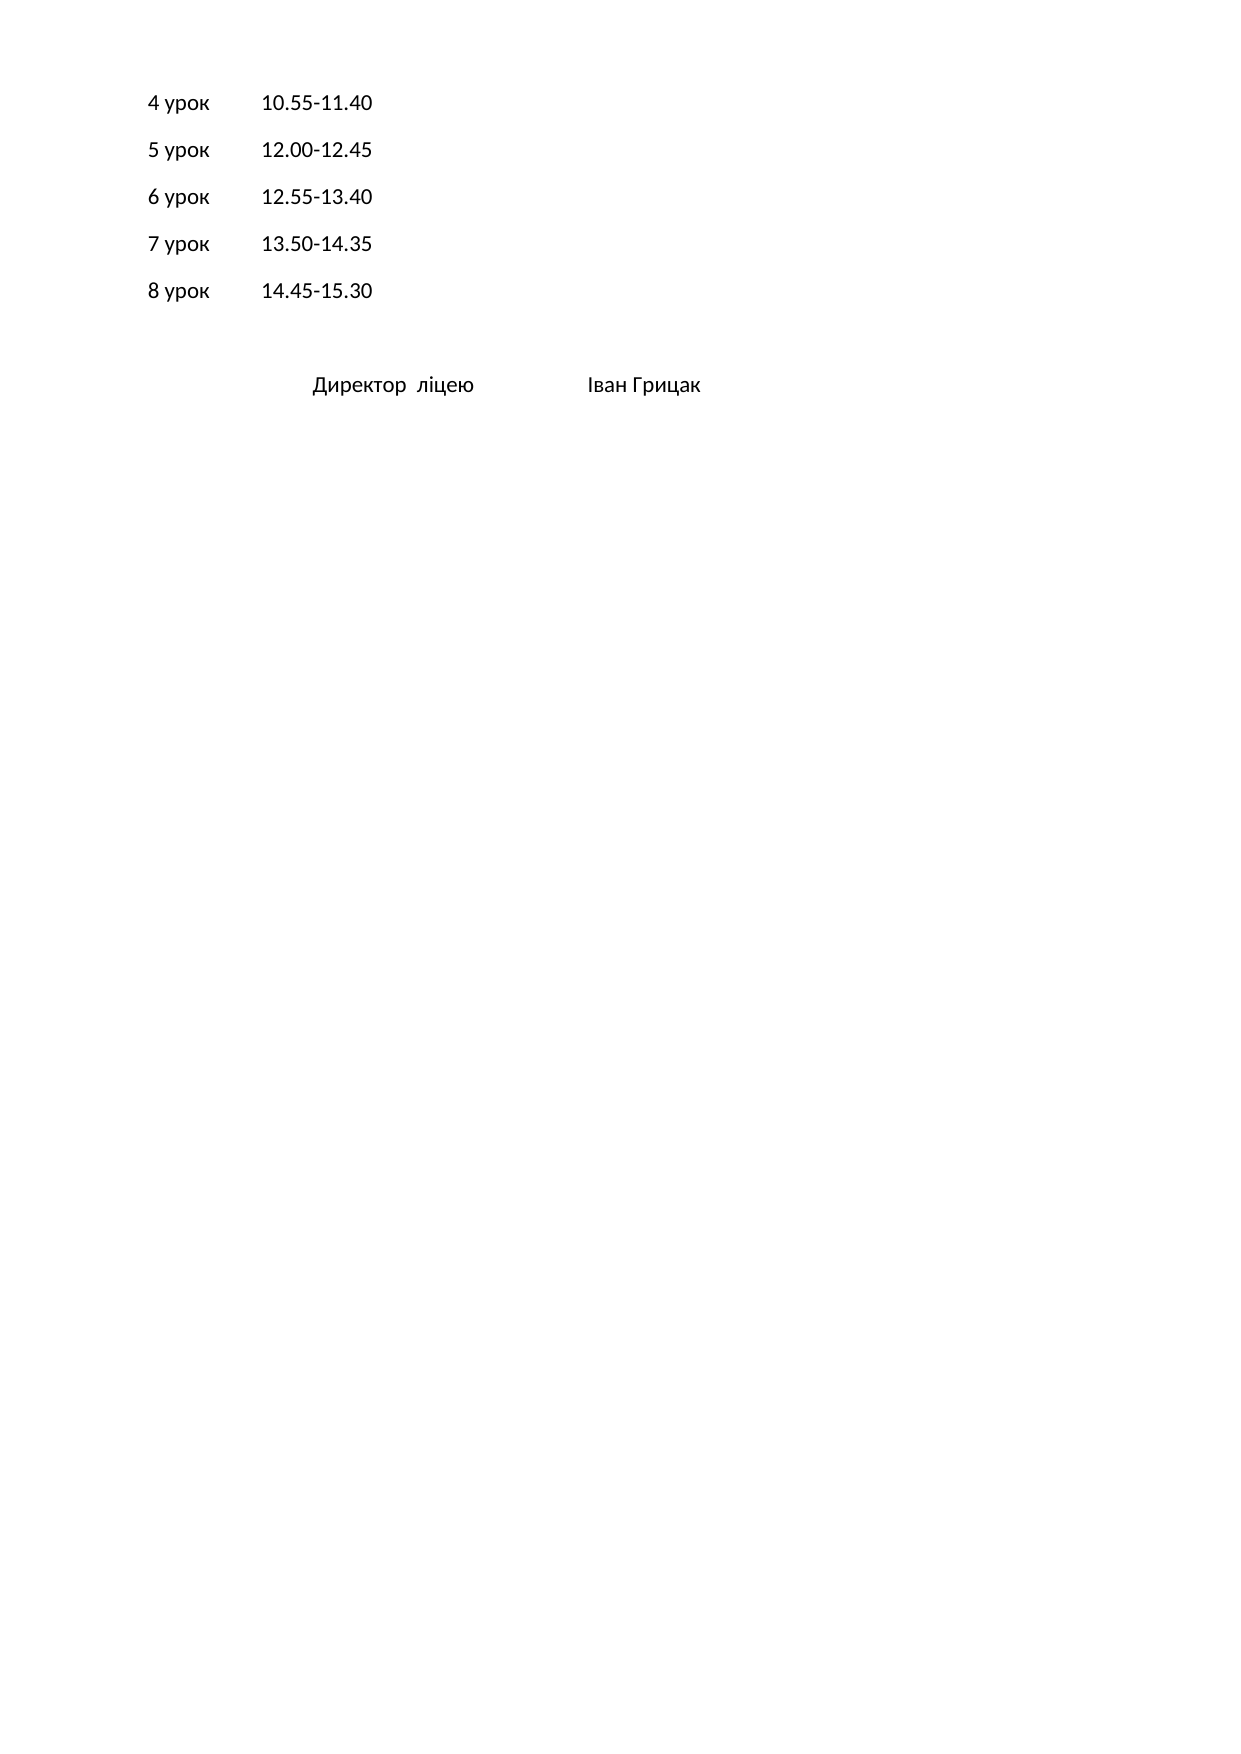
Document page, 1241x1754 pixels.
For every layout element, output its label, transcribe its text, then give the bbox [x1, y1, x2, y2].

text 7 урок 13.50-14.35 [148, 229, 1152, 257]
text Директор ліцею Іван Грицак [148, 370, 1152, 398]
text 4 урок 10.55-11.40 [148, 88, 1152, 117]
text 6 урок 12.55-13.40 [148, 182, 1152, 210]
text 8 урок 14.45-15.30 [148, 276, 1152, 304]
text 5 урок 12.00-12.45 [148, 135, 1152, 163]
